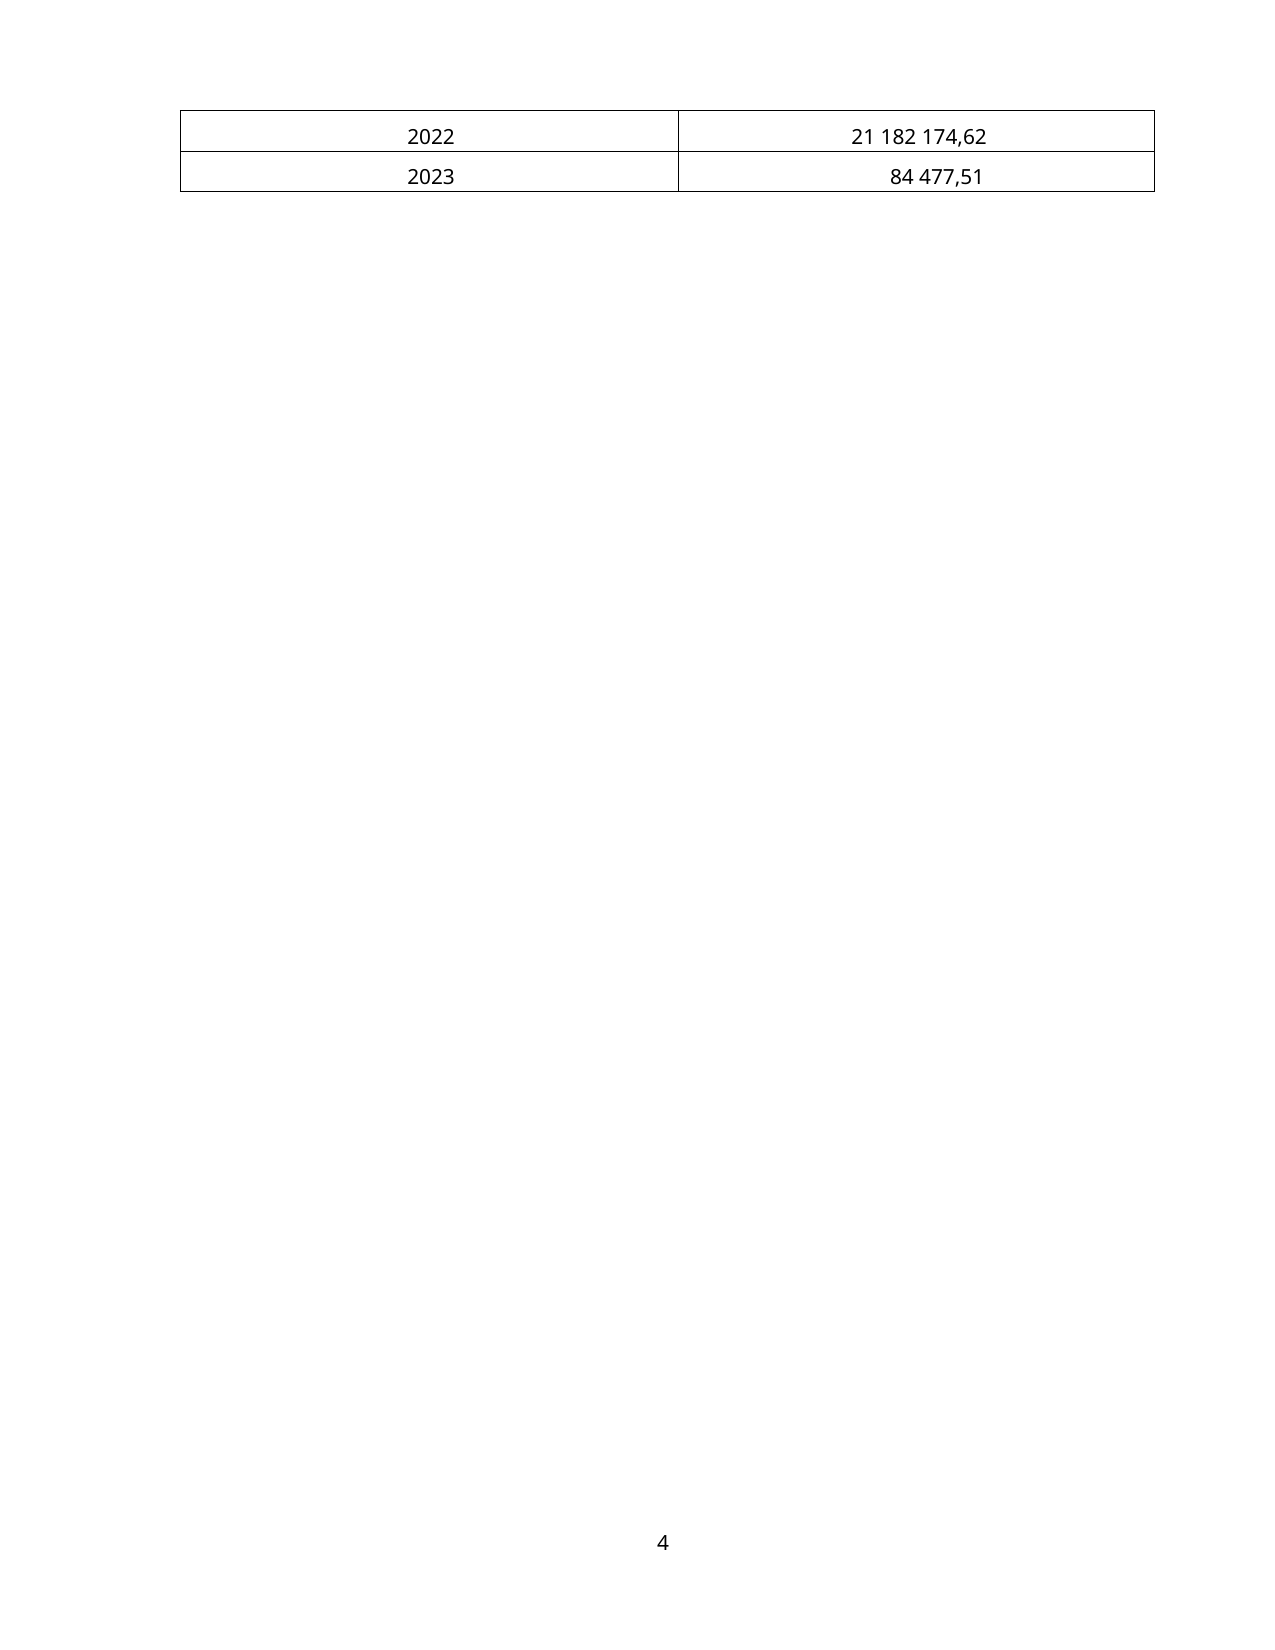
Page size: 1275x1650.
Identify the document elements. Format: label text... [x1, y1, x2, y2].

table_cell 2022 [181, 111, 678, 151]
table_cell 2023 [181, 152, 678, 191]
table_cell 84 477,51 [679, 152, 1154, 191]
table_cell 21 182 174,62 [679, 111, 1154, 151]
